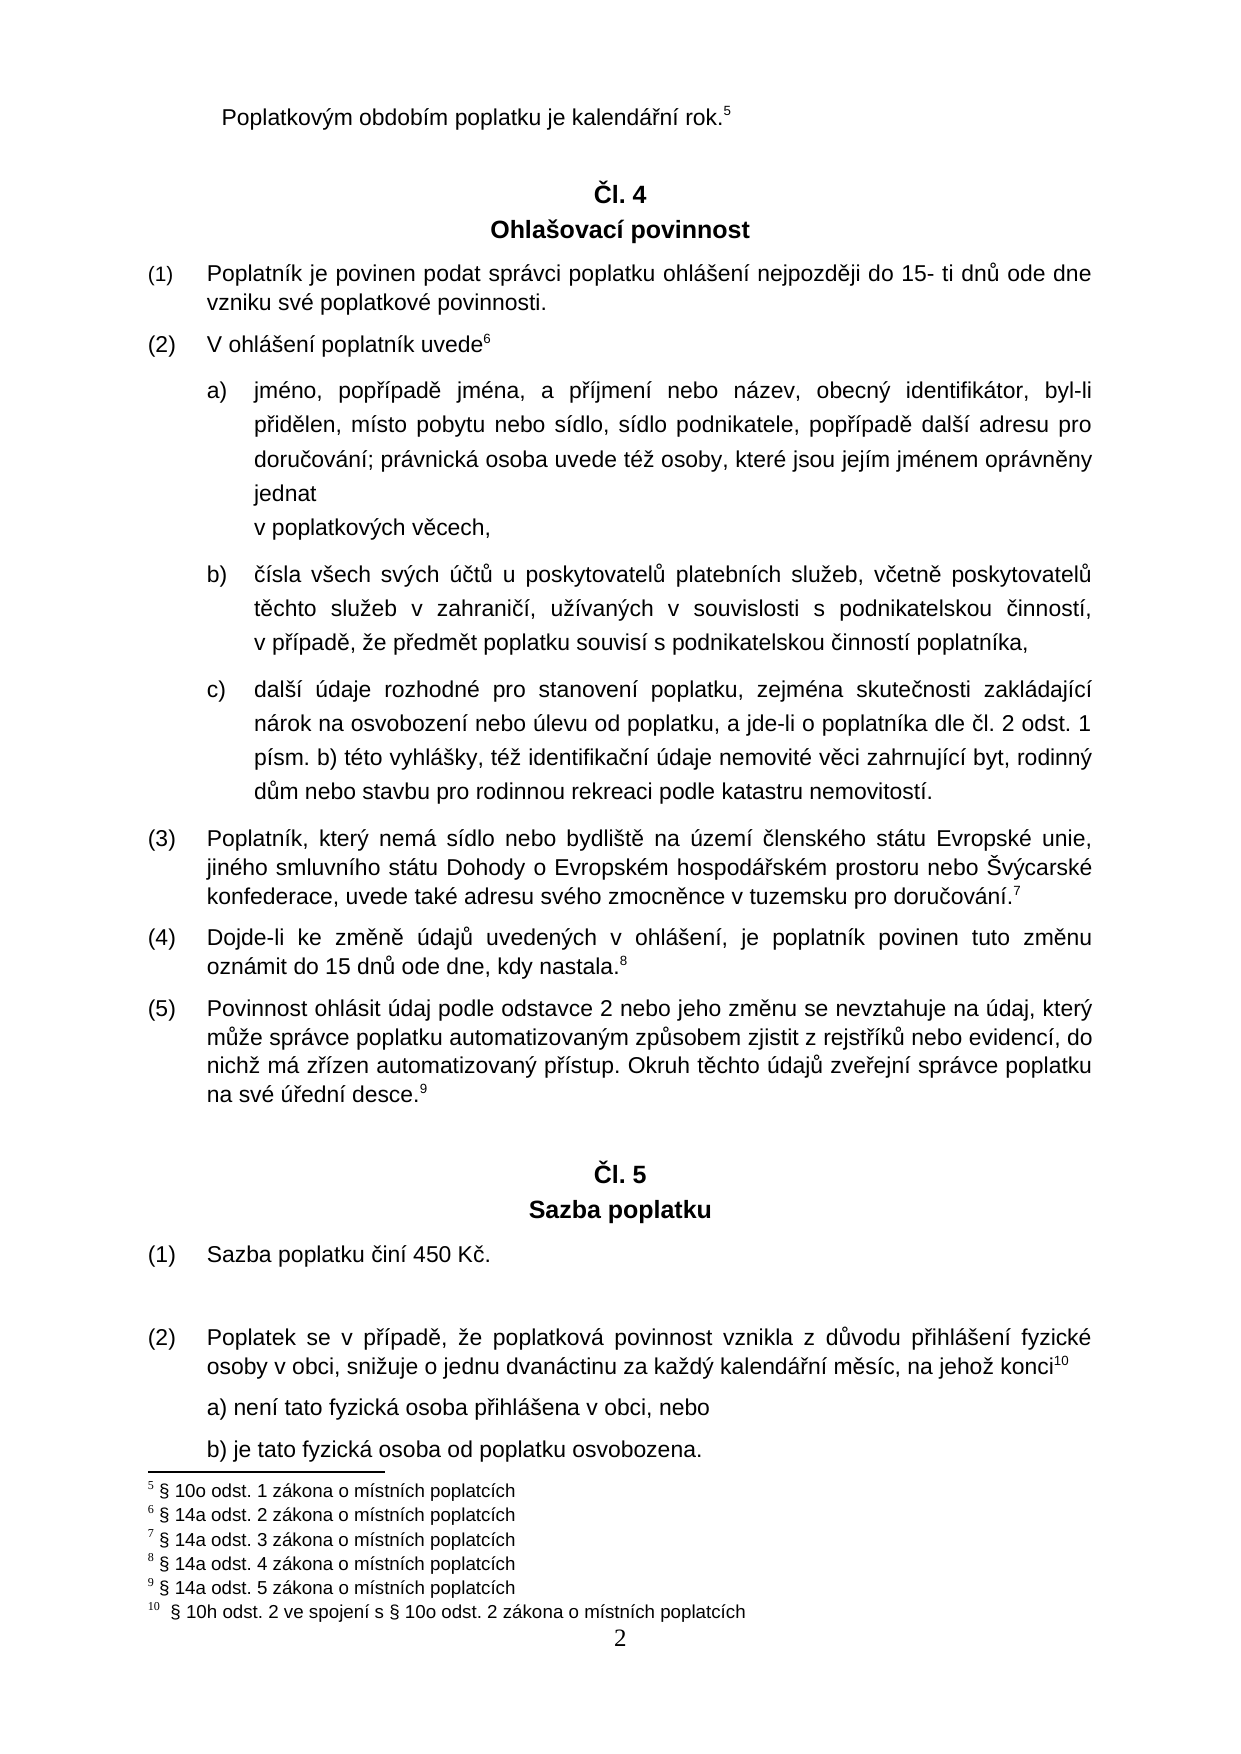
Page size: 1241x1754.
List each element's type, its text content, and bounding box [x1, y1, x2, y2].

text Poplatkovým obdobím poplatku je kalendářní rok. [148, 103, 1093, 130]
text a) není tato fyzická osoba přihlášena v obci, nebo [207, 1394, 1093, 1421]
list Dojde-li ke změně údajů uvedených v ohlášení, je poplatník povinen tuto změnu oznámit do 15 dnů ode dne, kdy nastala. [148, 924, 1093, 979]
list Poplatek se v případě, že poplatková povinnost vznikla z důvodu přihlášení fyzické osoby v obci, snižuje o jednu dvanáctinu za každý kalendářní měsíc, na jehož konci [148, 1324, 1093, 1379]
list Poplatník je povinen podat správci poplatku ohlášení nejpozději do 15- ti dnů ode dne vzniku své poplatkové povinnosti. [148, 260, 1093, 316]
list Poplatník, který nemá sídlo nebo bydliště na území členského státu Evropské unie, jiného smluvního státu Dohody o Evropském hospodářském prostoru nebo Švýcarské konfederace, uvede také adresu svého zmocněnce v tuzemsku pro doručování. [148, 825, 1093, 909]
text Čl. 5 [148, 1160, 1093, 1189]
list čísla všech svých účtů u poskytovatelů platebních služeb, včetně poskytovatelů těchto služeb v zahraničí, užívaných v souvislosti s podnikatelskou činností, v případě, že předmět poplatku souvisí s podnikatelskou činností poplatníka, [207, 561, 1093, 655]
list další údaje rozhodné pro stanovení poplatku, zejména skutečnosti zakládající nárok na osvobození nebo úlevu od poplatku, a jde-li o poplatníka dle čl. 2 odst. 1 písm. b) této vyhlášky, též identifikační údaje nemovité věci zahrnující byt, rodinný dům nebo stavbu pro rodinnou rekreaci podle katastru nemovitostí. [207, 676, 1093, 804]
text Čl. 4 [148, 180, 1093, 208]
list Sazba poplatku činí 450 Kč. [148, 1241, 1093, 1267]
text Sazba poplatku [148, 1195, 1093, 1224]
text Ohlašovací povinnost [148, 215, 1093, 243]
text b) je tato fyzická osoba od poplatku osvobozena. [207, 1436, 1093, 1462]
list jméno, popřípadě jména, a příjmení nebo název, obecný identifikátor, byl-li přidělen, místo pobytu nebo sídlo, sídlo podnikatele, popřípadě další adresu pro doručování; právnická osoba uvede též osoby, které jsou jejím jménem oprávněny jednat v poplatkových věcech, [207, 377, 1093, 540]
list V ohlášení poplatník uvede [148, 331, 1093, 357]
list Povinnost ohlásit údaj podle odstavce 2 nebo jeho změnu se nevztahuje na údaj, který může správce poplatku automatizovaným způsobem zjistit z rejstříků nebo evidencí, do nichž má zřízen automatizovaný přístup. Okruh těchto údajů zveřejní správce poplatku na své úřední desce. [148, 994, 1093, 1108]
